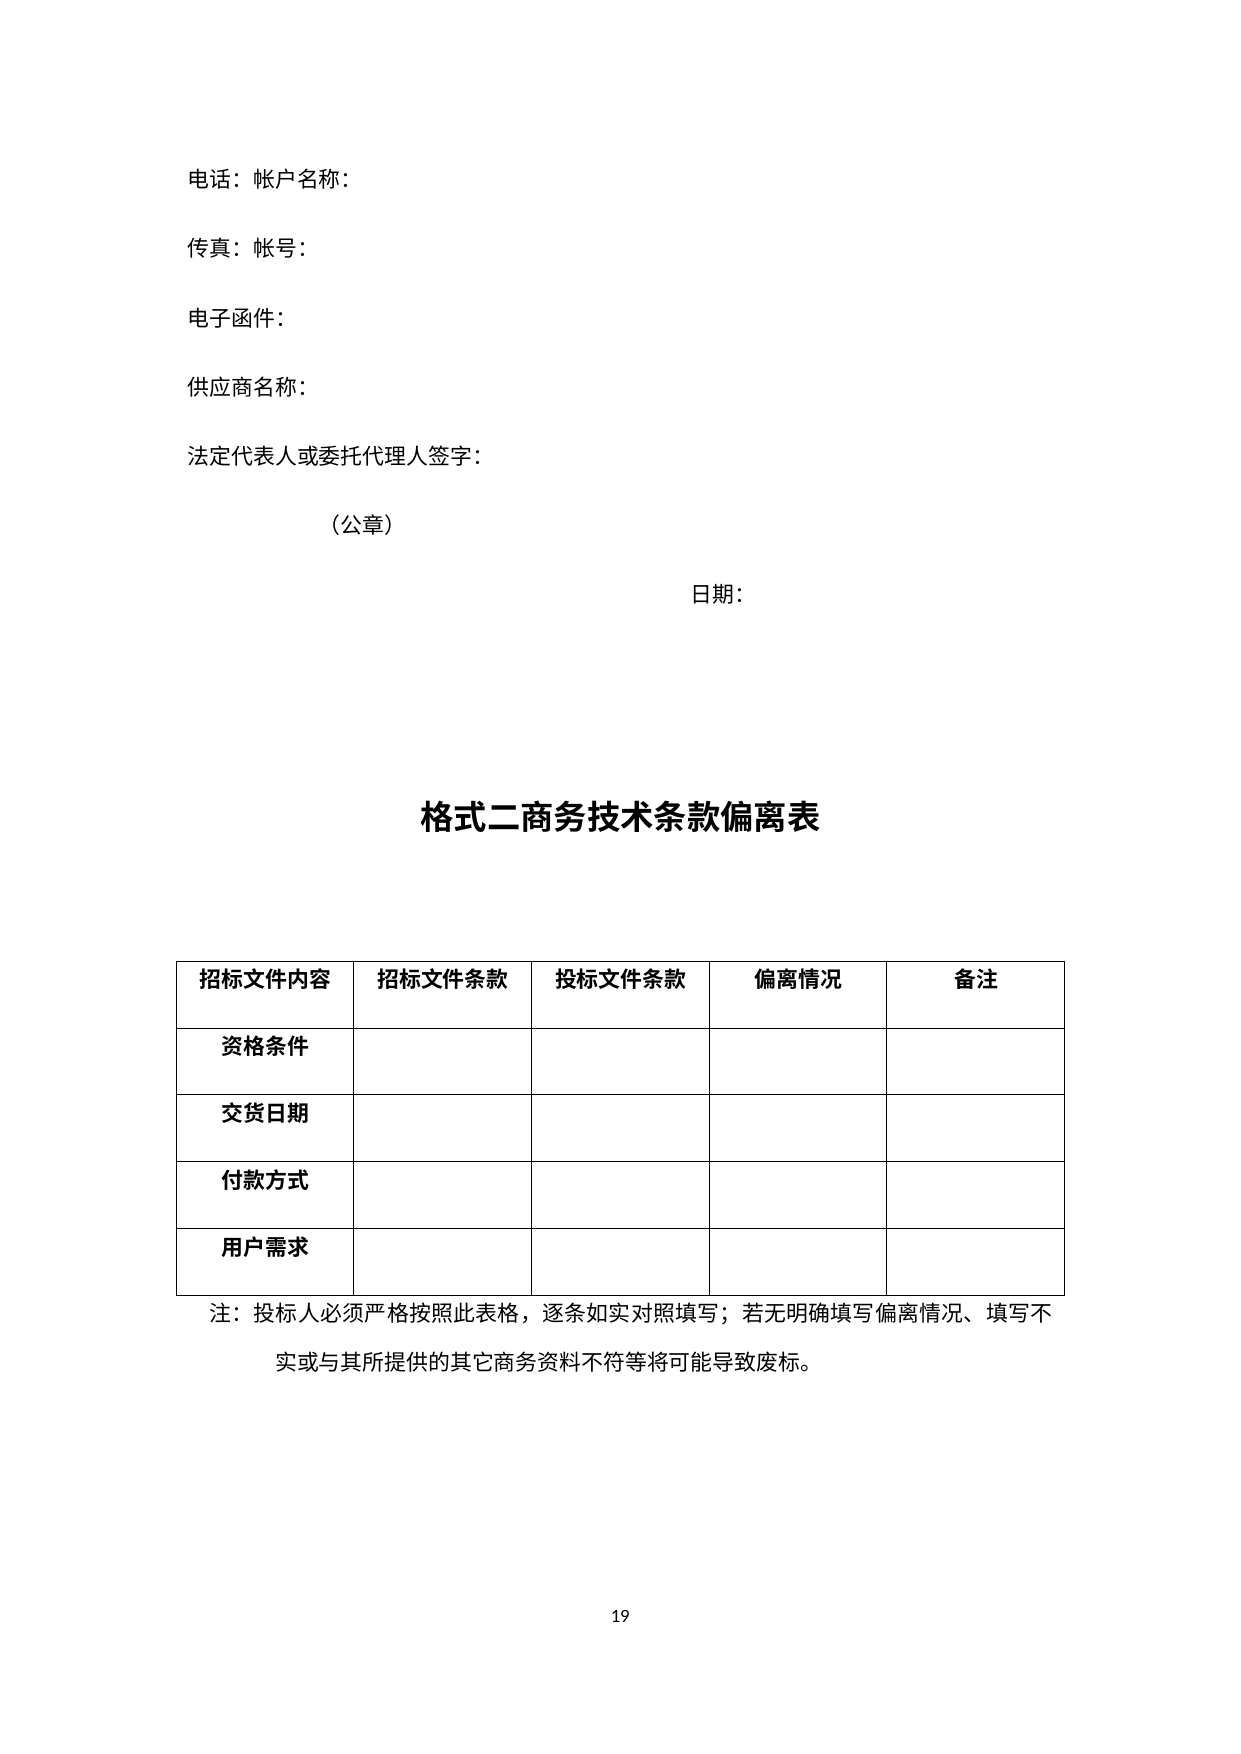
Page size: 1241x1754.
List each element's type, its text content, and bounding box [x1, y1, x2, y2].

table_cell [354, 1095, 531, 1161]
table_header 投标文件条款 [532, 962, 709, 1027]
table_cell 付款方式 [177, 1162, 353, 1228]
text 格式二商务技术条款偏离表 [187, 782, 1053, 847]
table_cell [887, 1029, 1064, 1094]
text 供应商名称： [187, 369, 1053, 402]
text （公章） [187, 508, 1053, 540]
table_cell [710, 1029, 886, 1094]
text 日期： [187, 577, 1053, 609]
text 电子函件： [187, 300, 1053, 333]
table_cell [710, 1229, 886, 1295]
table_cell [887, 1162, 1064, 1228]
table_cell [887, 1095, 1064, 1161]
table_cell [354, 1029, 531, 1094]
table_cell [354, 1229, 531, 1295]
table_cell [887, 1229, 1064, 1295]
table_header 备注 [887, 962, 1064, 1027]
table_cell 交货日期 [177, 1095, 353, 1161]
text 注：投标人必须严格按照此表格，逐条如实对照填写；若无明确填写偏离情况、填写不实或与其所提供的其它商务资料不符等将可能导致废标。 [209, 1296, 1053, 1377]
table_header 招标文件条款 [354, 962, 531, 1027]
table_cell [532, 1095, 709, 1161]
table_cell [532, 1162, 709, 1228]
table_cell 用户需求 [177, 1229, 353, 1295]
table_cell [710, 1095, 886, 1161]
text 电话：帐户名称： [187, 162, 1053, 194]
text 法定代表人或委托代理人签字： [187, 438, 1053, 471]
table_cell [354, 1162, 531, 1228]
table_header 偏离情况 [710, 962, 886, 1027]
table_cell [532, 1029, 709, 1094]
table_cell 资格条件 [177, 1029, 353, 1094]
table_header 招标文件内容 [177, 962, 353, 1027]
table_cell [710, 1162, 886, 1228]
text 传真：帐号： [187, 231, 1053, 263]
table_cell [532, 1229, 709, 1295]
